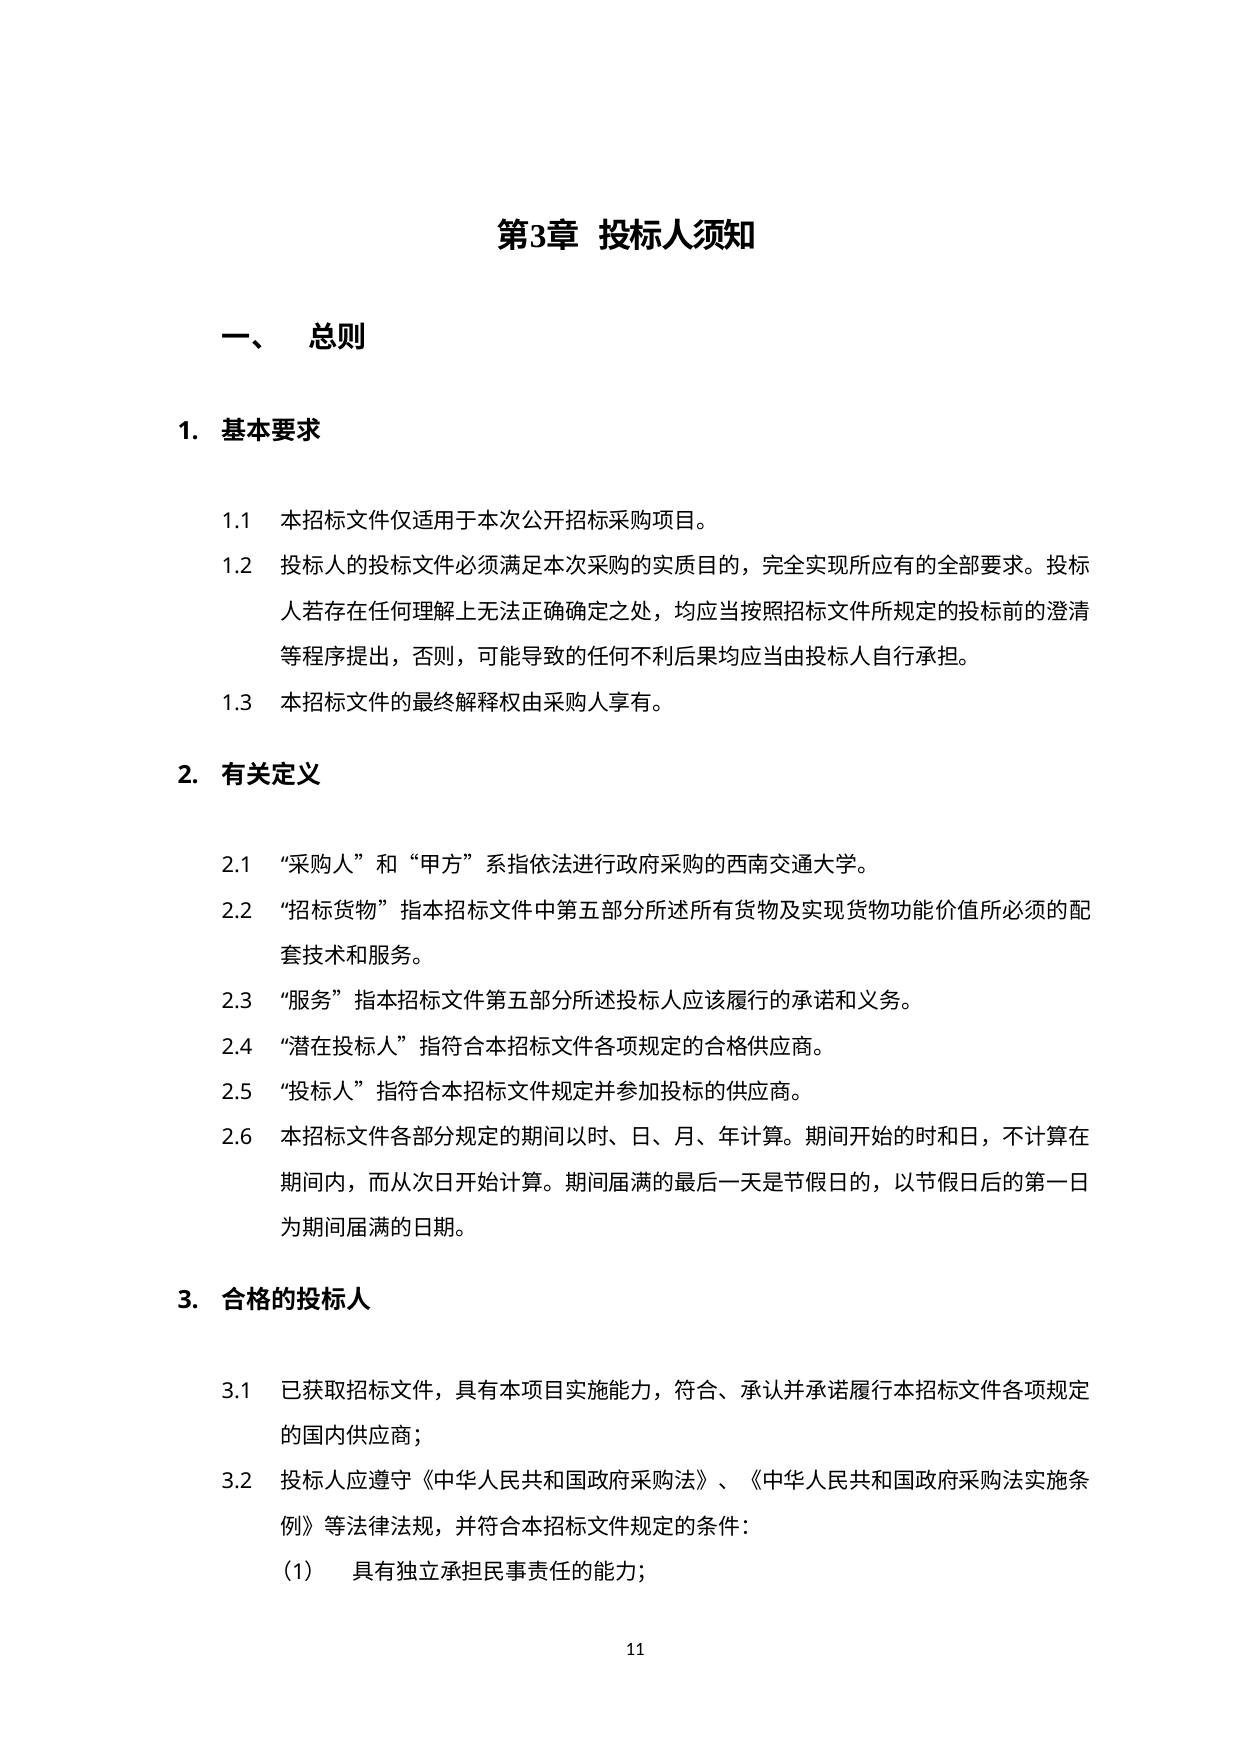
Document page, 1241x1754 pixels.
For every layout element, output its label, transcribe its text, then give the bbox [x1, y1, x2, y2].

subtitle 总则 [222, 312, 1092, 358]
subtitle 合格的投标人 [177, 1276, 1092, 1321]
list 本招标文件的最终解释权由采购人享有。 [221, 678, 1092, 723]
list 已获取招标文件，具有本项目实施能力，符合、承认并承诺履行本招标文件各项规定的国内供应商； [221, 1366, 1092, 1457]
list 投标人应遵守《中华人民共和国政府采购法》、《中华人民共和国政府采购法实施条例》等法律法规，并符合本招标文件规定的条件： [221, 1457, 1092, 1547]
list “服务”指本招标文件第五部分所述投标人应该履行的承诺和义务。 [221, 977, 1092, 1022]
list “招标货物”指本招标文件中第五部分所述所有货物及实现货物功能价值所必须的配套技术和服务。 [221, 886, 1092, 977]
list 投标人的投标文件必须满足本次采购的实质目的，完全实现所应有的全部要求。投标人若存在任何理解上无法正确确定之处，均应当按照招标文件所规定的投标前的澄清等程序提出，否则，可能导致的任何不利后果均应当由投标人自行承担。 [221, 542, 1092, 678]
list 本招标文件仅适用于本次公开招标采购项目。 [221, 496, 1092, 542]
list “采购人”和“甲方”系指依法进行政府采购的西南交通大学。 [221, 841, 1092, 886]
list 本招标文件各部分规定的期间以时、日、月、年计算。期间开始的时和日，不计算在期间内，而从次日开始计算。期间届满的最后一天是节假日的，以节假日后的第一日为期间届满的日期。 [221, 1112, 1092, 1248]
subtitle 投标人须知 [162, 187, 1092, 278]
subtitle 有关定义 [177, 750, 1092, 795]
list “潜在投标人”指符合本招标文件各项规定的合格供应商。 [221, 1022, 1092, 1067]
list 具有独立承担民事责任的能力； [240, 1547, 1092, 1593]
subtitle 基本要求 [177, 406, 1092, 451]
list “投标人”指符合本招标文件规定并参加投标的供应商。 [221, 1067, 1092, 1112]
